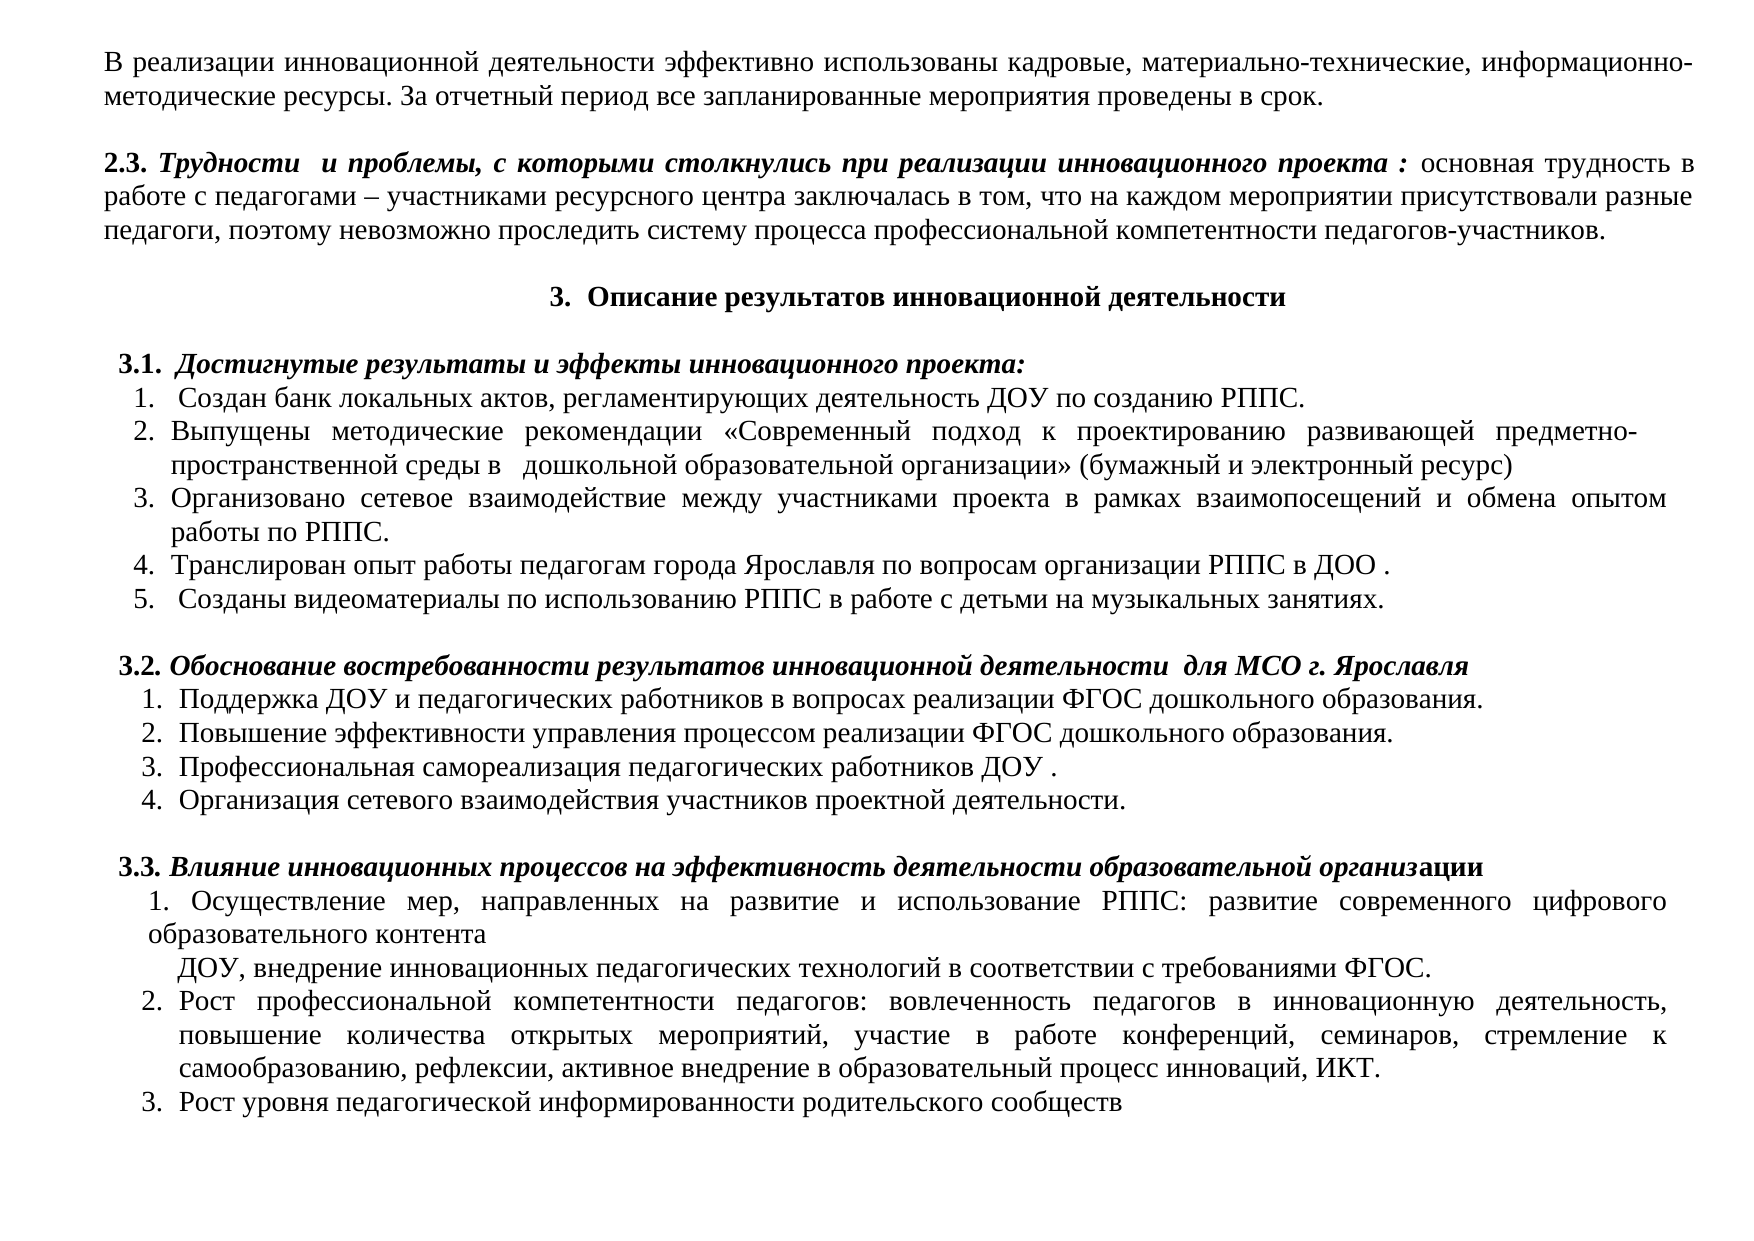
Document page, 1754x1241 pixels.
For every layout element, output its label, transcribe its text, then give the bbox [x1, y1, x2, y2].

list Повышение эффективности управления процессом реализации ФГОС дошкольного образования. [141, 715, 1669, 749]
list Выпущены методические рекомендации «Современный подход к проектированию развивающей предметно-пространственной среды в дошкольной образовательной организации» (бумажный и электронный ресурс) [133, 413, 1639, 480]
text В реализации инновационной деятельности эффективно использованы кадровые, материально-технические, информационно-методические ресурсы. За отчетный период все запланированные мероприятия проведены в срок. [103, 44, 1695, 111]
list Рост уровня педагогической информированности родительского сообществ [141, 1084, 1669, 1118]
text 3.2. Обоснование востребованности результатов инновационной деятельности для МСО г. Ярославля [118, 648, 1669, 682]
list Профессиональная самореализация педагогических работников ДОУ . [141, 749, 1669, 782]
list Рост профессиональной компетентности педагогов: вовлеченность педагогов в инновационную деятельность, повышение количества открытых мероприятий, участие в работе конференций, семинаров, стремление к самообразованию, рефлексии, активное внедрение в образовательный процесс инноваций, ИКТ. [141, 983, 1669, 1084]
text 1. Осуществление мер, направленных на развитие и использование РППС: развитие современного цифрового образовательного контента [148, 883, 1669, 950]
text 3.3. Влияние инновационных процессов на эффективность деятельности образовательной организации [103, 849, 1669, 883]
list Организация сетевого взаимодействия участников проектной деятельности. [141, 782, 1669, 816]
list Созданы видеоматериалы по использованию РППС в работе с детьми на музыкальных занятиях. [133, 581, 1695, 614]
text ДОУ, внедрение инновационных педагогических технологий в соответствии с требованиями ФГОС. [148, 950, 1669, 983]
text 3.1. Достигнутые результаты и эффекты инновационного проекта: [103, 346, 1669, 380]
list Организовано сетевое взаимодействие между участниками проекта в рамках взаимопосещений и обмена опытом работы по РППС. [133, 480, 1669, 547]
list Описание результатов инновационной деятельности [141, 279, 1695, 313]
list Поддержка ДОУ и педагогических работников в вопросах реализации ФГОС дошкольного образования. [141, 682, 1669, 715]
list Транслирован опыт работы педагогам города Ярославля по вопросам организации РППС в ДОО . [133, 547, 1669, 581]
list Создан банк локальных актов, регламентирующих деятельность ДОУ по созданию РППС. [133, 380, 1669, 413]
text 2.3. Трудности и проблемы, с которыми столкнулись при реализации инновационного проекта : основная трудность в работе с педагогами – участниками ресурсного центра заключалась в том, что на каждом мероприятии присутствовали разные педагоги, поэтому невозможно проследить систему процесса профессиональной компетентности педагогов-участников. [103, 145, 1695, 246]
